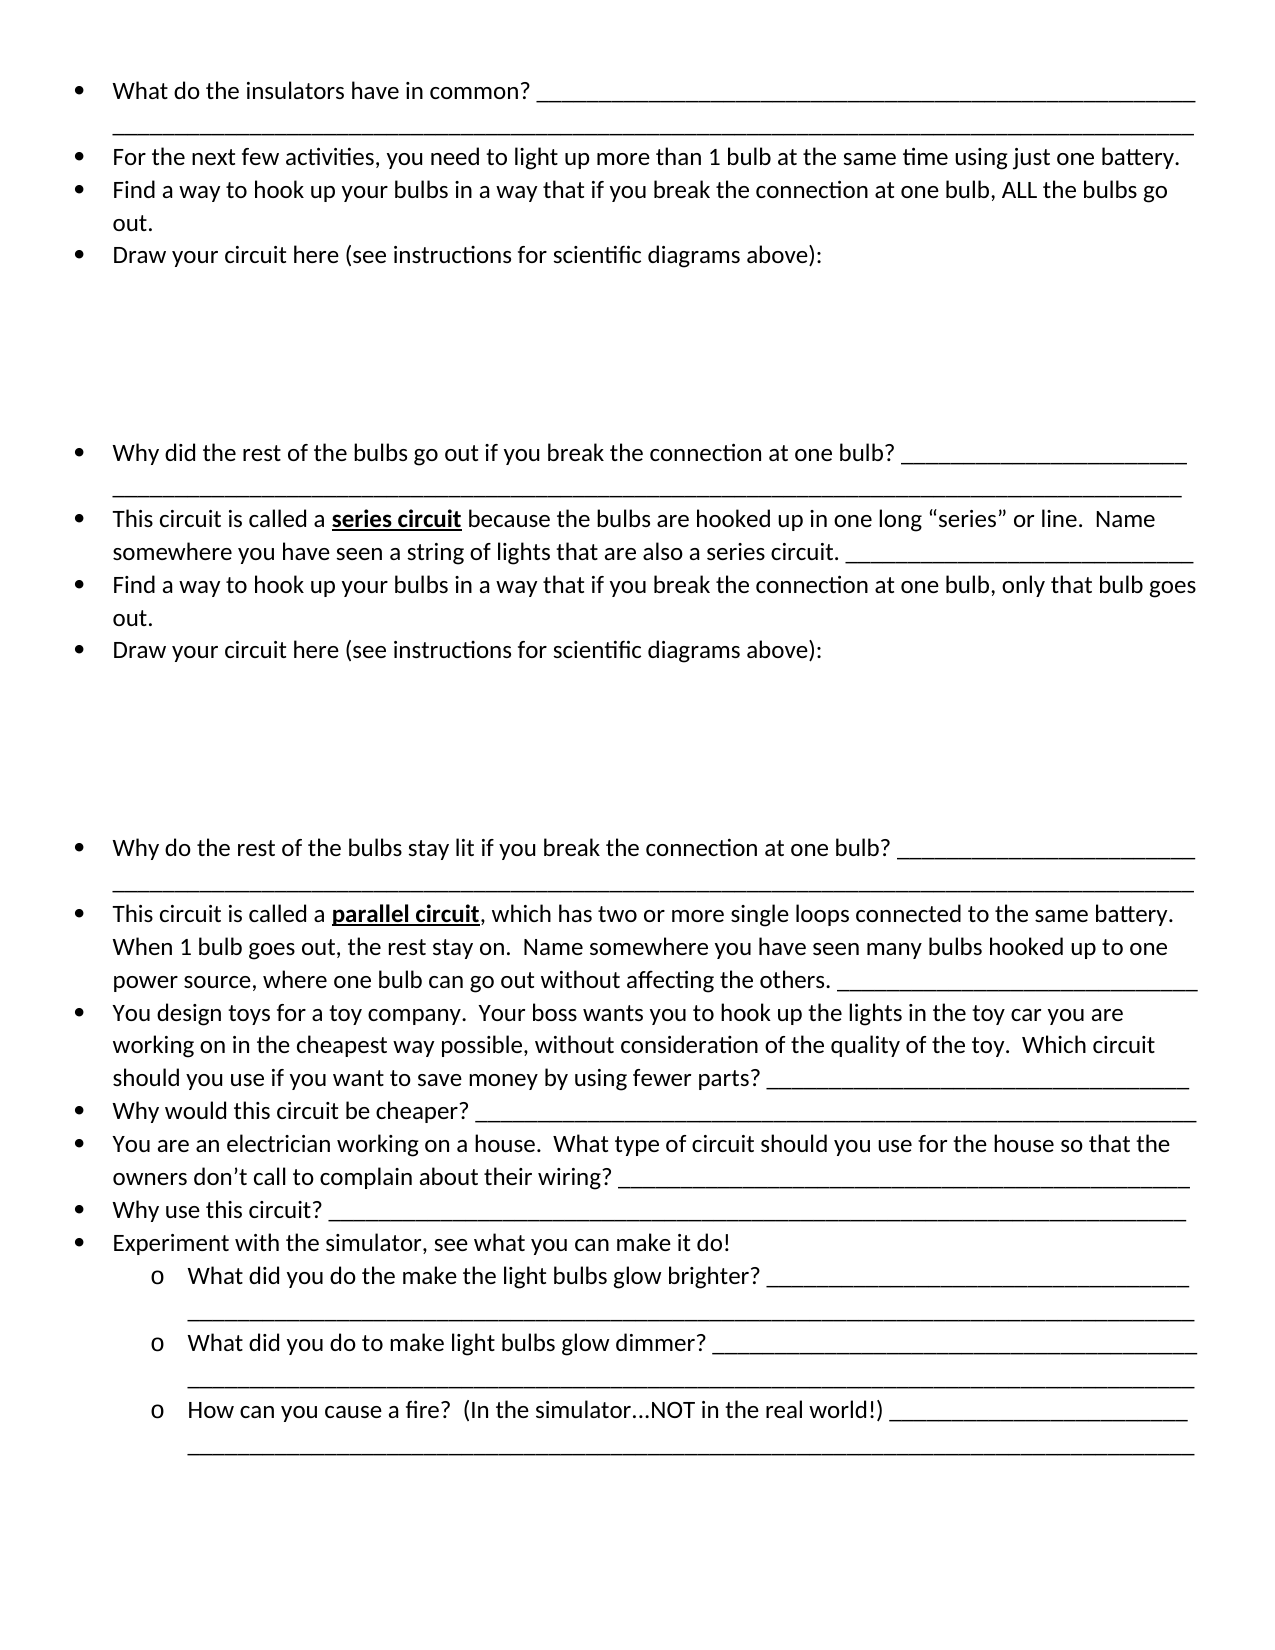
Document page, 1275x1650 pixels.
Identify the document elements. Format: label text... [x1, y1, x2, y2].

list This circuit is called a series circuit because the bulbs are hooked up in one long “series” or line. Name somewhere you have seen a string of lights that are also a series circuit. ____________________________ [75, 503, 1200, 566]
list Find a way to hook up your bulbs in a way that if you break the connection at one bulb, ALL the bulbs go out. [75, 174, 1200, 237]
list You are an electrician working on a house. What type of circuit should you use for the house so that the owners don’t call to complain about their wiring? ______________________________________________ [75, 1128, 1200, 1192]
list What do the insulators have in common? _____________________________________________________ _______________________________________________________________________________________ [75, 75, 1200, 138]
list This circuit is called a parallel circuit, which has two or more single loops connected to the same battery. When 1 bulb goes out, the rest stay on. Name somewhere you have seen many bulbs hooked up to one power source, where one bulb can go out without affecting the others. _____________________________ [75, 898, 1200, 994]
list For the next few activities, you need to light up more than 1 bulb at the same time using just one battery. [75, 141, 1200, 171]
list Why would this circuit be cheaper? __________________________________________________________ [75, 1095, 1200, 1126]
list Draw your circuit here (see instructions for scientific diagrams above): [75, 634, 1200, 665]
list Why use this circuit? _____________________________________________________________________ [75, 1194, 1200, 1225]
list What did you do to make light bulbs glow dimmer? _______________________________________ _________________________________________________________________________________ [150, 1327, 1200, 1392]
list Why do the rest of the bulbs stay lit if you break the connection at one bulb? ________________________ _______________________________________________________________________________________ [75, 832, 1200, 896]
list How can you cause a fire? (In the simulator...NOT in the real world!) ________________________ _________________________________________________________________________________ [150, 1394, 1200, 1459]
list What did you do the make the light bulbs glow brighter? __________________________________ _________________________________________________________________________________ [150, 1260, 1200, 1325]
list Why did the rest of the bulbs go out if you break the connection at one bulb? _______________________ ______________________________________________________________________________________ [75, 437, 1200, 501]
list Find a way to hook up your bulbs in a way that if you break the connection at one bulb, only that bulb goes out. [75, 569, 1200, 632]
list Experiment with the simulator, see what you can make it do! [75, 1227, 1200, 1258]
list Draw your circuit here (see instructions for scientific diagrams above): [75, 239, 1200, 270]
list You design toys for a toy company. Your boss wants you to hook up the lights in the toy car you are working on in the cheapest way possible, without consideration of the quality of the toy. Which circuit should you use if you want to save money by using fewer parts? __________________________________ [75, 997, 1200, 1093]
